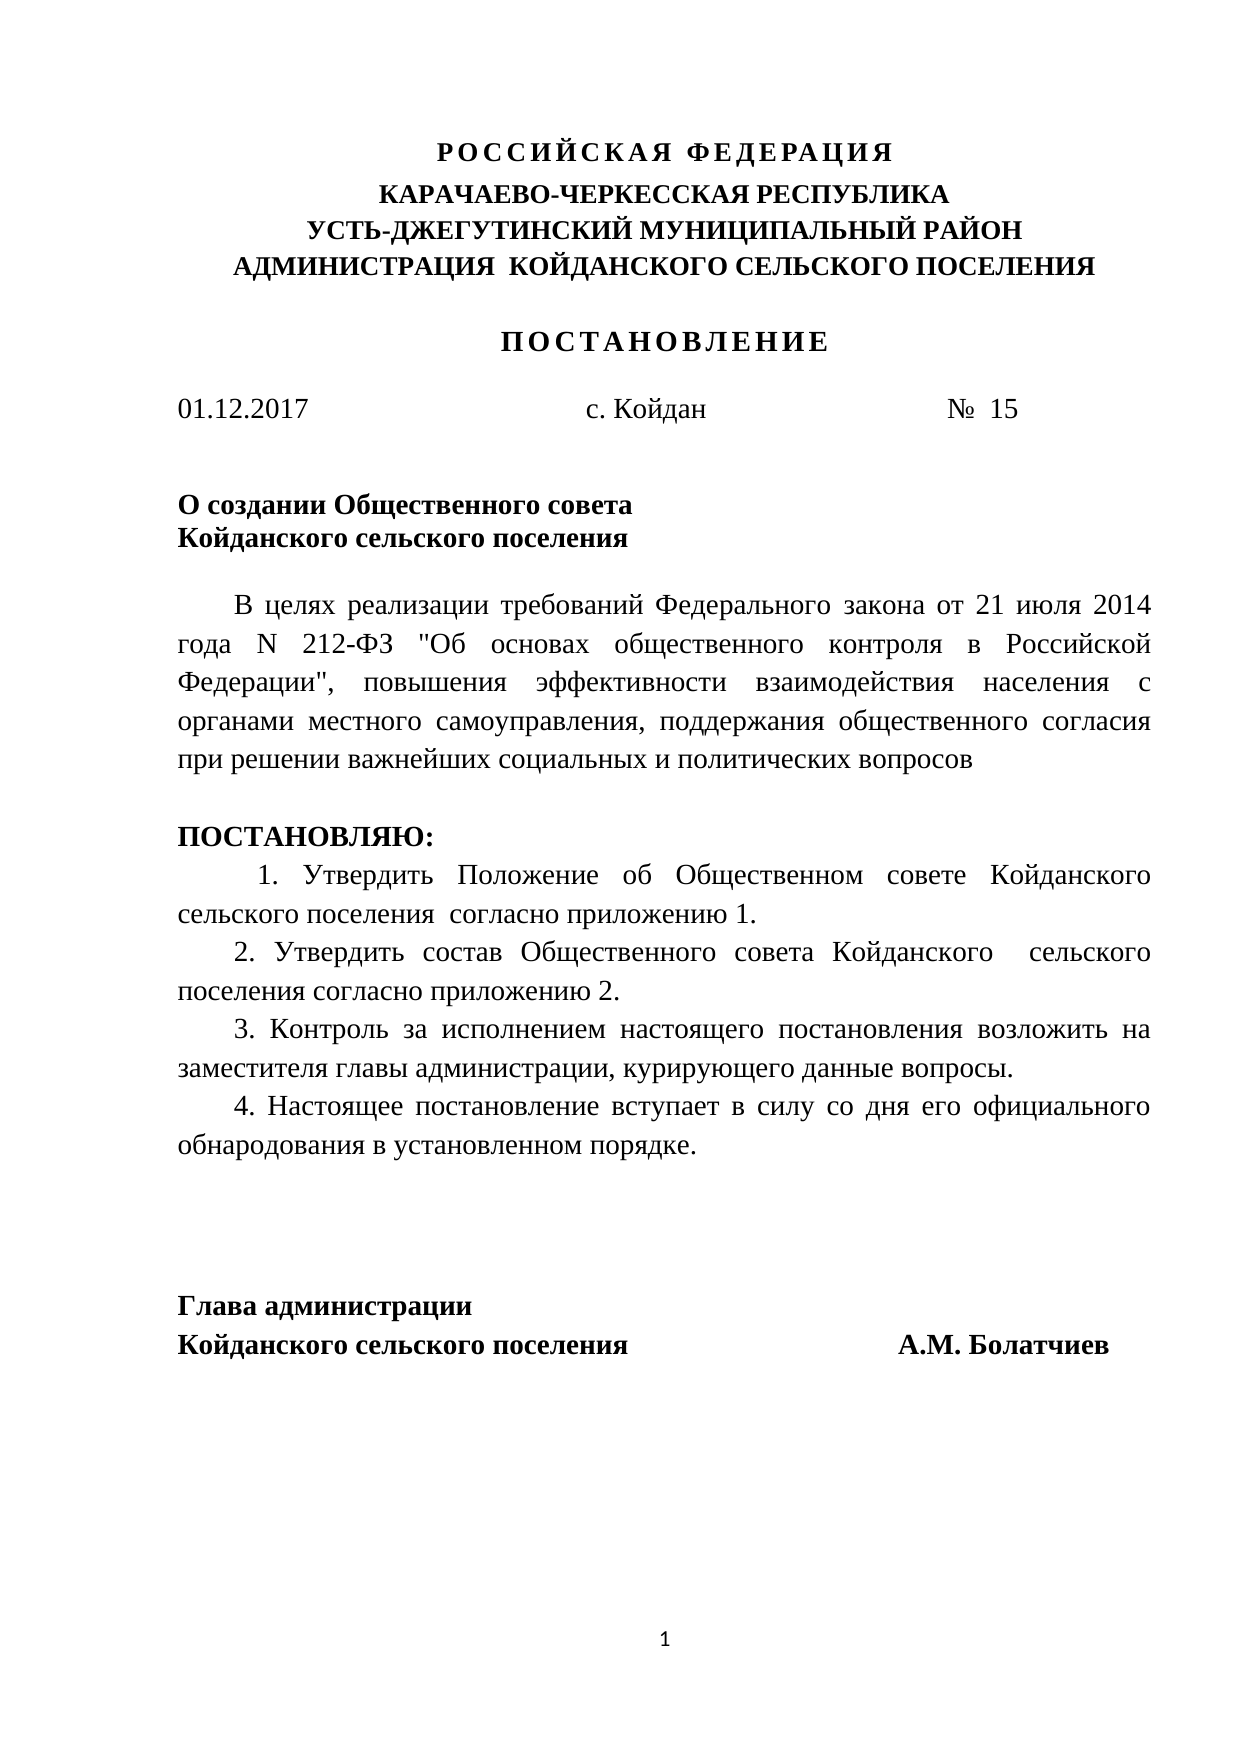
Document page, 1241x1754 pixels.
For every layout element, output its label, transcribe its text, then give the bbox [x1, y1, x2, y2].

text Глава администрации [177, 1288, 1152, 1322]
text ПОСТАНОВЛЯЮ: [177, 819, 1152, 852]
text 01.12.2017 с. Койдан № 15 [177, 391, 1152, 424]
text Койданского сельского поселения А.М. Болатчиев [177, 1327, 1152, 1360]
text Карачаево-ЧеркесскАЯ РеспубликА [177, 178, 1152, 209]
text Койданского сельского поселения [177, 520, 1152, 554]
text 2. Утвердить состав Общественного совета Койданского сельского поселения согласно приложению 2. [177, 934, 1152, 1006]
text УСТЬ-ДЖЕГУТИНСКИЙ МУНИЦИПАЛЬНЫЙ РАЙОН [177, 214, 1152, 245]
text В целях реализации требований Федерального закона от 21 июля 2014 года N 212-ФЗ "Об основах общественного контроля в Российской Федерации", повышения эффективности взаимодействия населения с органами местного самоуправления, поддержания общественного согласия при решении важнейших социальных и политических вопросов [177, 587, 1152, 775]
text РОССИЙСКАЯ ФЕДЕРАЦИЯ [177, 136, 1152, 167]
text ПОСТАНОВЛЕНИЕ [177, 324, 1152, 357]
text 4. Настоящее постановление вступает в силу со дня его официального обнародования в установленном порядке. [177, 1088, 1152, 1161]
text 3. Контроль за исполнением настоящего постановления возложить на заместителя главы администрации, курирующего данные вопросы. [177, 1011, 1152, 1083]
text О создании Общественного совета [177, 487, 1152, 520]
text АДМИНИСТРАЦИЯ КОЙДАНСКОГО СЕЛЬСКОГО ПОСЕЛЕНИЯ [177, 249, 1152, 281]
text 1. Утвердить Положение об Общественном совете Койданского сельского поселения согласно приложению 1. [177, 857, 1152, 929]
